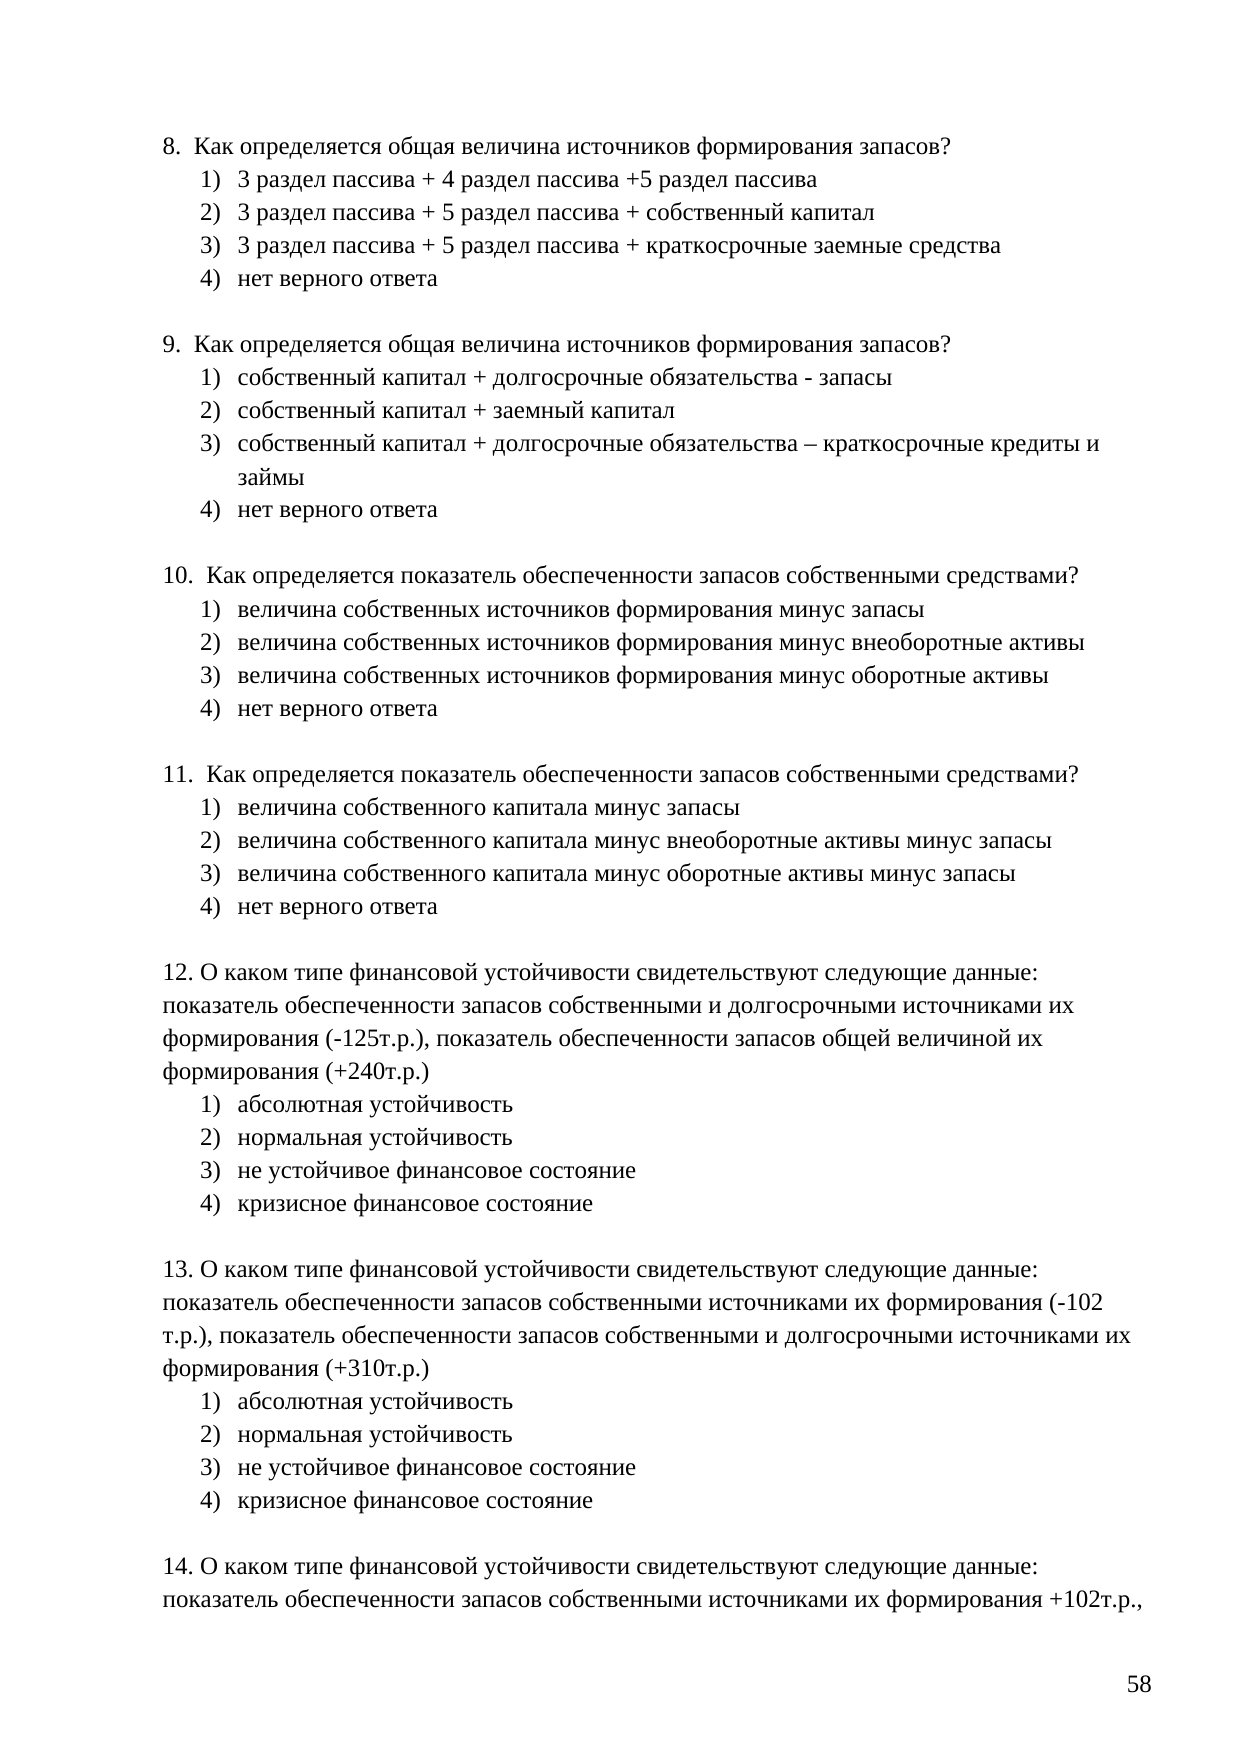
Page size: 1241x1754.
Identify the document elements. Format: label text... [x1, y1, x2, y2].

list величина собственных источников формирования минус запасы [200, 594, 1152, 622]
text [162, 1551, 1152, 1613]
list нормальная устойчивость [200, 1122, 1152, 1151]
list не устойчивое финансовое состояние [200, 1452, 1152, 1481]
list нет верного ответа [200, 891, 1152, 919]
list 3 раздел пассива + 4 раздел пассива +5 раздел пассива [200, 164, 1152, 193]
text 9. Как определяется общая величина источников формирования запасов? [162, 329, 1152, 358]
list величина собственных источников формирования минус внеоборотные активы [200, 627, 1152, 655]
list абсолютная устойчивость [200, 1386, 1152, 1415]
text 12. О каком типе финансовой устойчивости свидетельствуют следующие данные: показатель обеспеченности запасов собственными и долгосрочными источниками их формирования (-125т.р.), показатель обеспеченности запасов общей величиной их формирования (+240т.р.) [162, 957, 1152, 1085]
list нормальная устойчивость [200, 1419, 1152, 1448]
list нет верного ответа [200, 263, 1152, 292]
text 13. О каком типе финансовой устойчивости свидетельствуют следующие данные: показатель обеспеченности запасов собственными источниками их формирования (-102 т.р.), показатель обеспеченности запасов собственными и долгосрочными источниками их формирования (+310т.р.) [162, 1254, 1152, 1382]
list собственный капитал + долгосрочные обязательства – краткосрочные кредиты и займы [200, 428, 1152, 490]
list абсолютная устойчивость [200, 1089, 1152, 1118]
list собственный капитал + долгосрочные обязательства - запасы [200, 362, 1152, 391]
text 8. Как определяется общая величина источников формирования запасов? [162, 131, 1152, 160]
list кризисное финансовое состояние [200, 1485, 1152, 1514]
list 3 раздел пассива + 5 раздел пассива + собственный капитал [200, 197, 1152, 226]
list кризисное финансовое состояние [200, 1188, 1152, 1217]
list величина собственного капитала минус внеоборотные активы минус запасы [200, 825, 1152, 853]
list нет верного ответа [200, 693, 1152, 721]
list нет верного ответа [200, 494, 1152, 523]
list собственный капитал + заемный капитал [200, 396, 1152, 424]
list величина собственного капитала минус запасы [200, 792, 1152, 821]
text 11. Как определяется показатель обеспеченности запасов собственными средствами? [162, 759, 1152, 787]
list величина собственных источников формирования минус оборотные активы [200, 660, 1152, 688]
list 3 раздел пассива + 5 раздел пассива + краткосрочные заемные средства [200, 230, 1152, 259]
list не устойчивое финансовое состояние [200, 1155, 1152, 1184]
text 10. Как определяется показатель обеспеченности запасов собственными средствами? [162, 561, 1152, 589]
list величина собственного капитала минус оборотные активы минус запасы [200, 858, 1152, 887]
